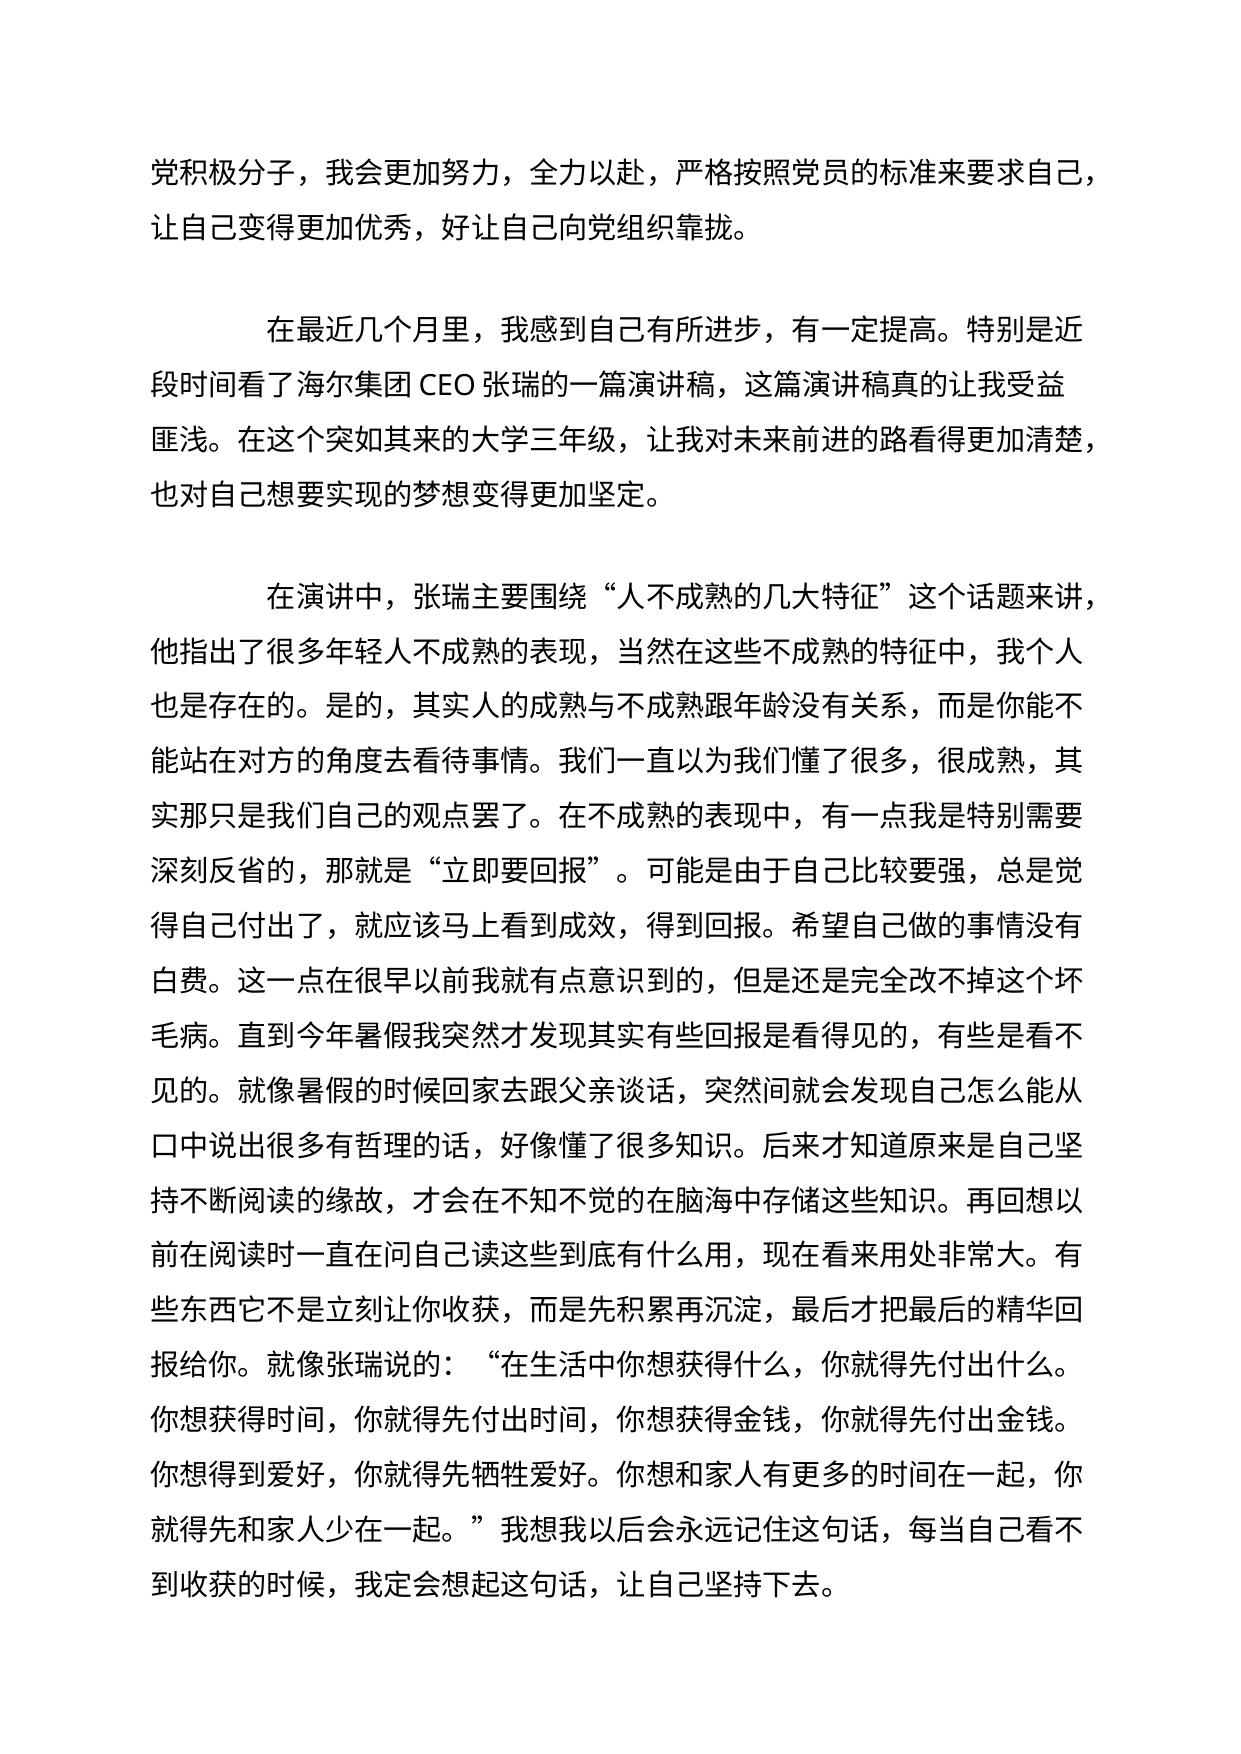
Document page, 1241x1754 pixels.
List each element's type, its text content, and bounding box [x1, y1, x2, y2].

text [150, 150, 1090, 247]
text 在演讲中，张瑞主要围绕“人不成熟的几大特征”这个话题来讲，他指出了很多年轻人不成熟的表现，当然在这些不成熟的特征中，我个人也是存在的。是的，其实人的成熟与不成熟跟年龄没有关系，而是你能不能站在对方的角度去看待事情。我们一直以为我们懂了很多，很成熟，其实那只是我们自己的观点罢了。在不成熟的表现中，有一点我是特别需要深刻反省的，那就是“立即要回报”。可能是由于自己比较要强，总是觉得自己付出了，就应该马上看到成效，得到回报。希望自己做的事情没有白费。这一点在很早以前我就有点意识到的，但是还是完全改不掉这个坏毛病。直到今年暑假我突然才发现其实有些回报是看得见的，有些是看不见的。就像暑假的时候回家去跟父亲谈话，突然间就会发现自己怎么能从口中说出很多有哲理的话，好像懂了很多知识。后来才知道原来是自己坚持不断阅读的缘故，才会在不知不觉的在脑海中存储这些知识。再回想以前在阅读时一直在问自己读这些到底有什么用，现在看来用处非常大。有些东西它不是立刻让你收获，而是先积累再沉淀，最后才把最后的精华回报给你。就像张瑞说的：“在生活中你想获得什么，你就得先付出什么。你想获得时间，你就得先付出时间，你想获得金钱，你就得先付出金钱。你想得到爱好，你就得先牺牲爱好。你想和家人有更多的时间在一起，你就得先和家人少在一起。”我想我以后会永远记住这句话，每当自己看不到收获的时候，我定会想起这句话，让自己坚持下去。 [150, 573, 1090, 1604]
text 在最近几个月里，我感到自己有所进步，有一定提高。特别是近段时间看了海尔集团CEO张瑞的一篇演讲稿，这篇演讲稿真的让我受益匪浅。在这个突如其来的大学三年级，让我对未来前进的路看得更加清楚，也对自己想要实现的梦想变得更加坚定。 [150, 307, 1090, 514]
